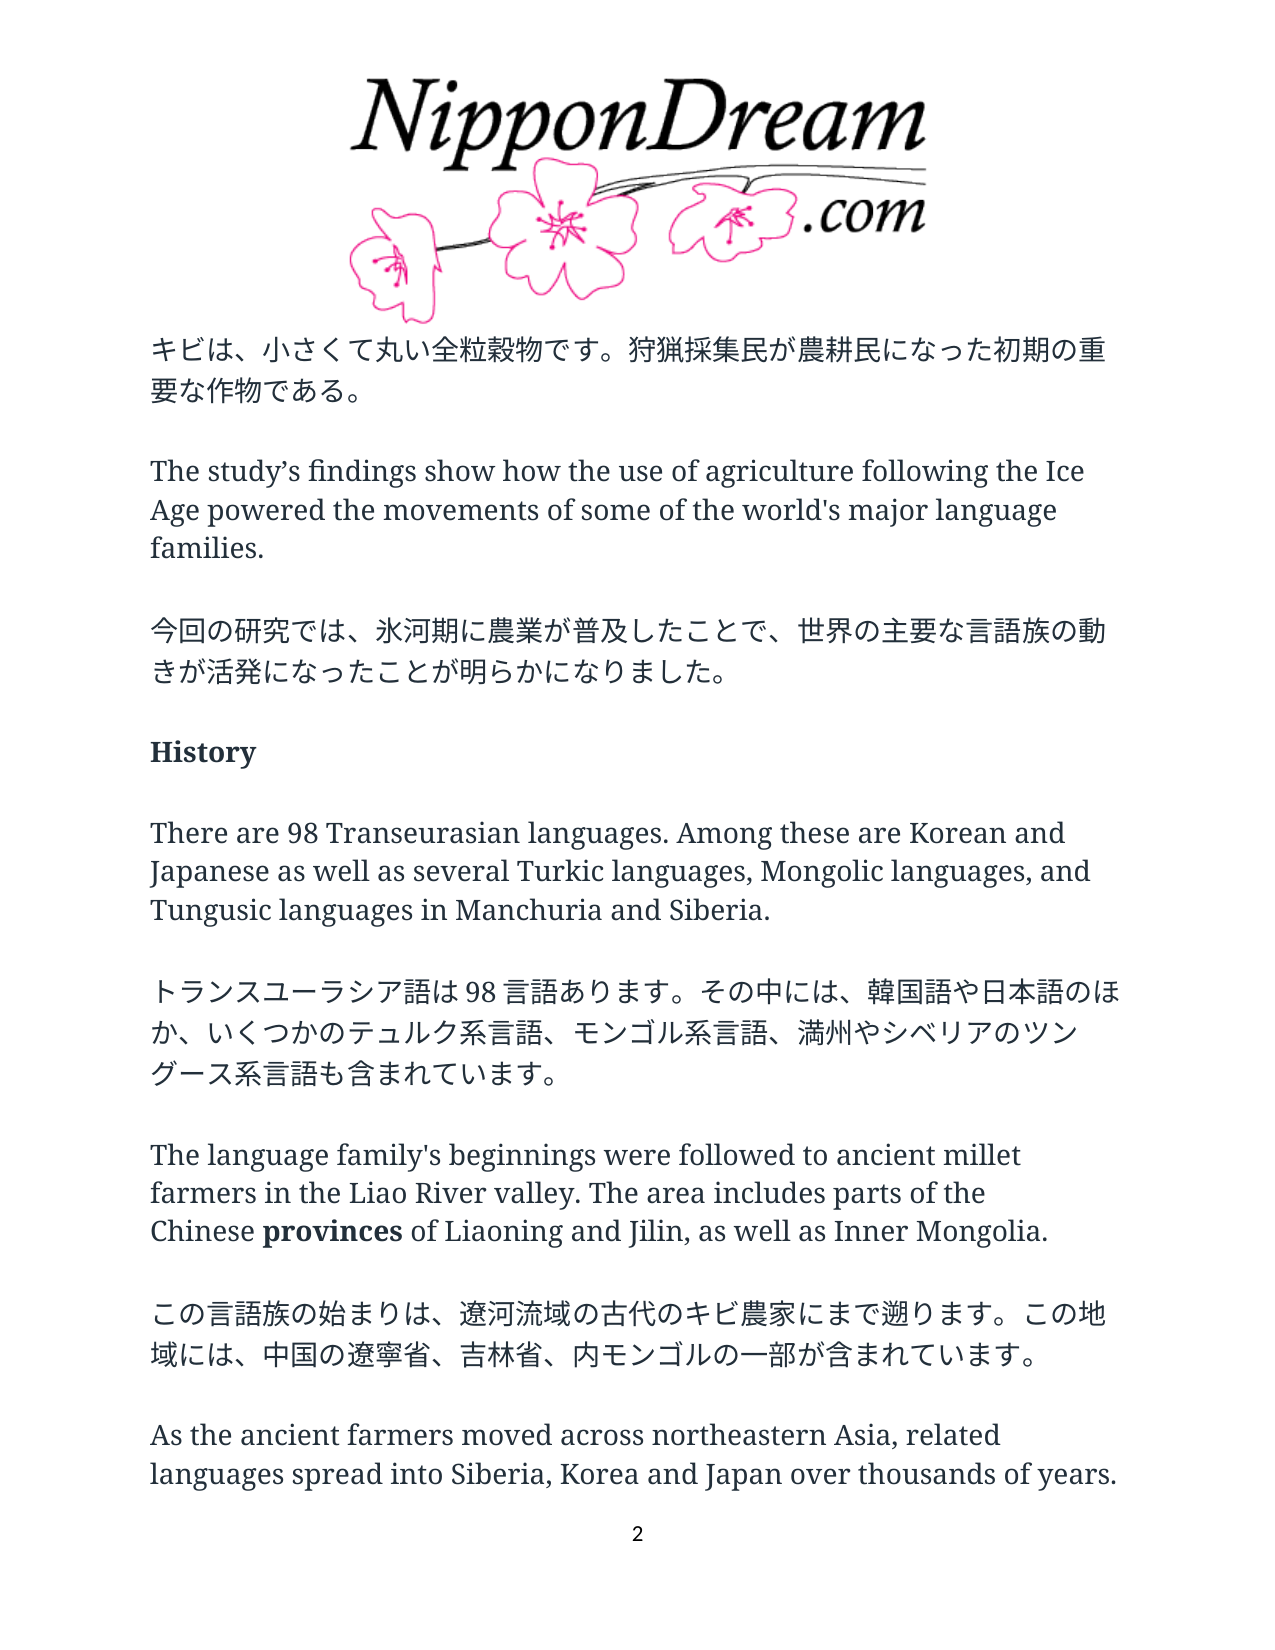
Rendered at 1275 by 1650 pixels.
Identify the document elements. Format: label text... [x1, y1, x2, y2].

text この言語族の始まりは、遼河流域の古代のキビ農家にまで遡ります。この地域には、中国の遼寧省、吉林省、内モンゴルの一部が含まれています。 [150, 1292, 1125, 1373]
text History [150, 733, 1125, 771]
text The study’s findings show how the use of agriculture following the Ice Age powered the movements of some of the world's major language families. [150, 452, 1125, 567]
text There are 98 Transeurasian languages. Among these are Korean and Japanese as well as several Turkic languages, Mongolic languages, and Tungusic languages in Manchuria and Siberia. [150, 813, 1125, 928]
text The language family's beginnings were followed to ancient millet farmers in the Liao River valley. The area includes parts of the Chinese provinces of Liaoning and Jilin, as well as Inner Mongolia. [150, 1135, 1125, 1250]
picture [342, 75, 933, 329]
text 今回の研究では、氷河期に農業が普及したことで、世界の主要な言語族の動きが活発になったことが明らかになりました。 [150, 609, 1125, 690]
text As the ancient farmers moved across northeastern Asia, related languages spread into Siberia, Korea and Japan over thousands of years. [150, 1416, 1125, 1492]
text トランスユーラシア語は98言語あります。その中には、韓国語や日本語のほか、いくつかのテュルク系言語、モンゴル系言語、満州やシベリアのツングース系言語も含まれています。 [150, 970, 1125, 1093]
text キビは、小さくて丸い全粒穀物です。狩猟採集民が農耕民になった初期の重要な作物である。 [150, 328, 1125, 409]
